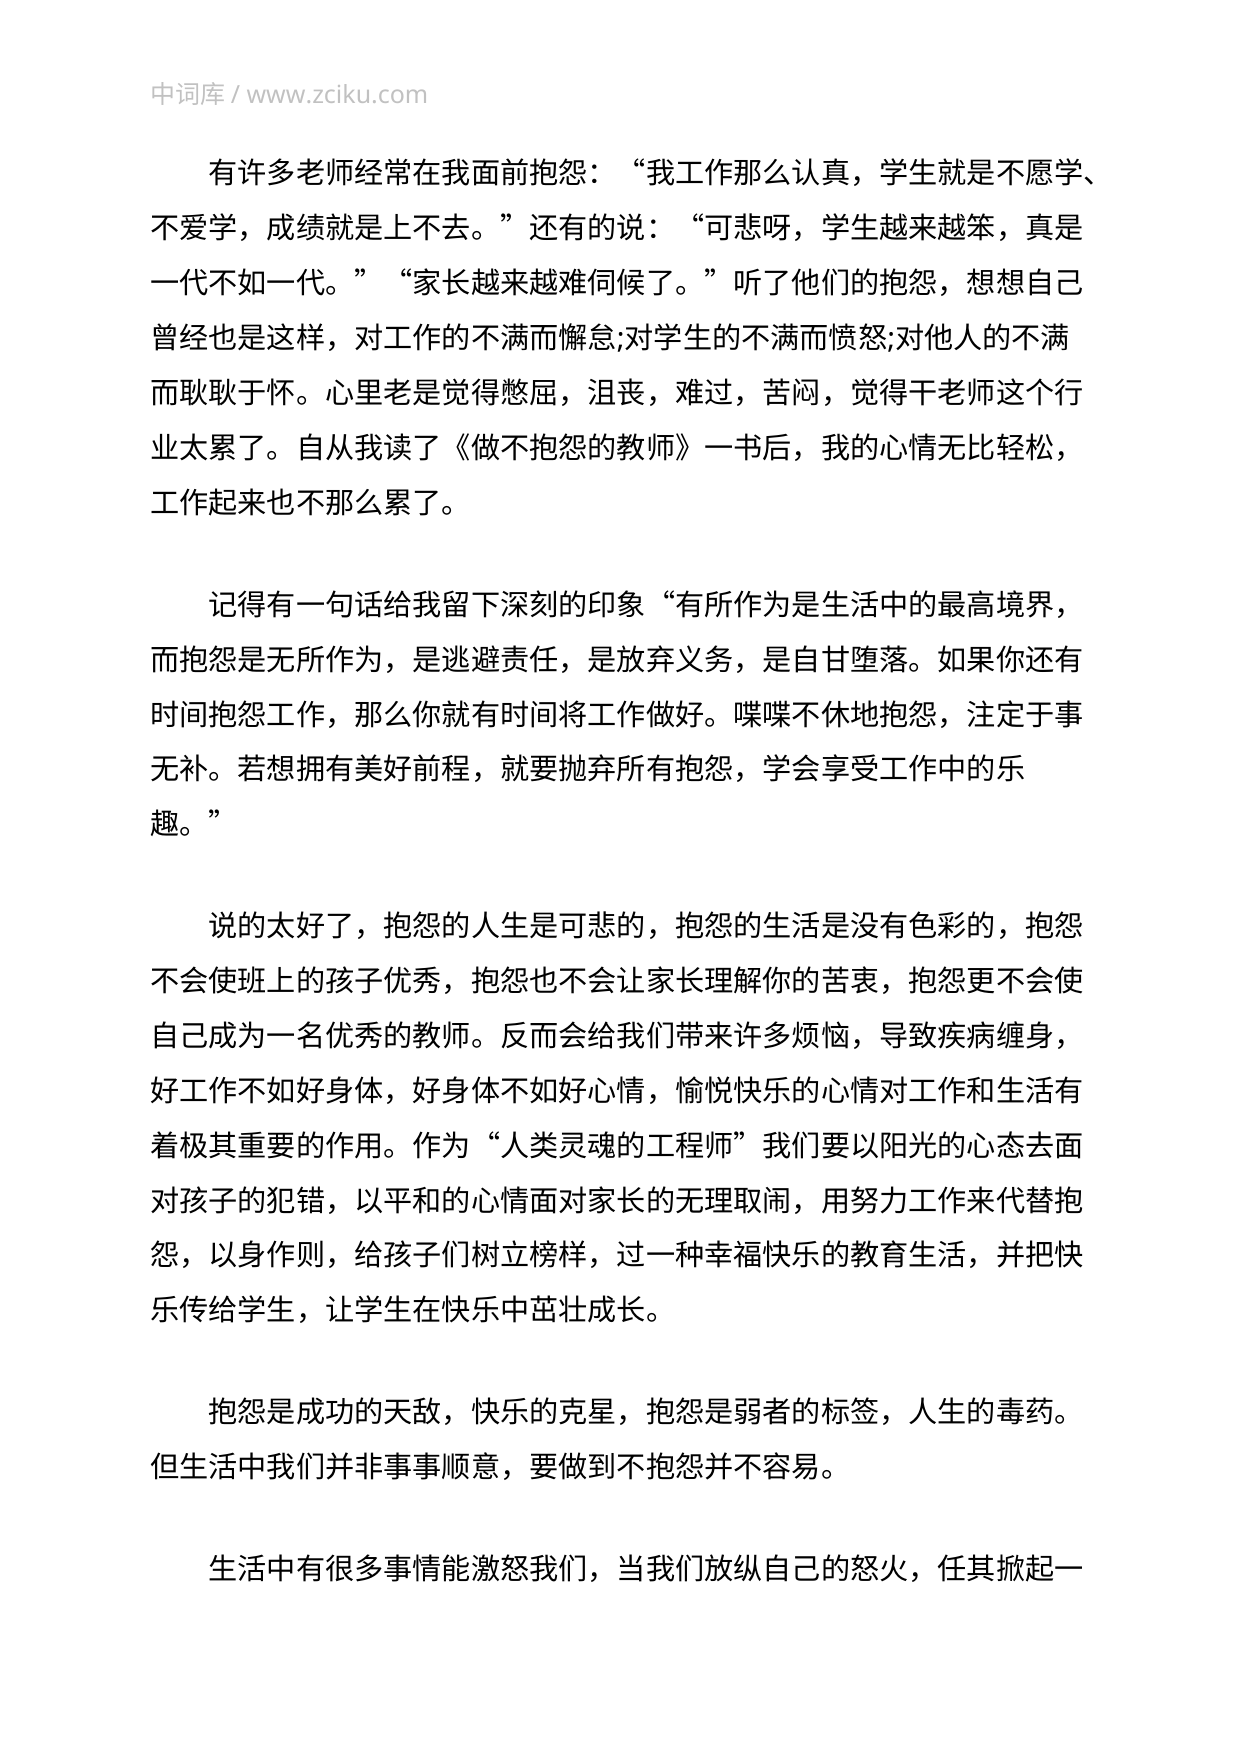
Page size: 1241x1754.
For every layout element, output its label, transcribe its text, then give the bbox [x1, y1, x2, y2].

text 有许多老师经常在我面前抱怨：“我工作那么认真，学生就是不愿学、不爱学，成绩就是上不去。”还有的说：“可悲呀，学生越来越笨，真是一代不如一代。”“家长越来越难伺候了。”听了他们的抱怨，想想自己曾经也是这样，对工作的不满而懈怠;对学生的不满而愤怒;对他人的不满而耿耿于怀。心里老是觉得憋屈，沮丧，难过，苦闷，觉得干老师这个行业太累了。自从我读了《做不抱怨的教师》一书后，我的心情无比轻松，工作起来也不那么累了。 [150, 150, 1090, 522]
text 记得有一句话给我留下深刻的印象“有所作为是生活中的最高境界，而抱怨是无所作为，是逃避责任，是放弃义务，是自甘堕落。如果你还有时间抱怨工作，那么你就有时间将工作做好。喋喋不休地抱怨，注定于事无补。若想拥有美好前程，就要抛弃所有抱怨，学会享受工作中的乐趣。” [150, 581, 1090, 843]
text 说的太好了，抱怨的人生是可悲的，抱怨的生活是没有色彩的，抱怨不会使班上的孩子优秀，抱怨也不会让家长理解你的苦衷，抱怨更不会使自己成为一名优秀的教师。反而会给我们带来许多烦恼，导致疾病缠身，好工作不如好身体，好身体不如好心情，愉悦快乐的心情对工作和生活有着极其重要的作用。作为“人类灵魂的工程师”我们要以阳光的心态去面对孩子的犯错，以平和的心情面对家长的无理取闹，用努力工作来代替抱怨，以身作则，给孩子们树立榜样，过一种幸福快乐的教育生活，并把快乐传给学生，让学生在快乐中茁壮成长。 [150, 903, 1090, 1329]
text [150, 1545, 1090, 1588]
text 抱怨是成功的天敌，快乐的克星，抱怨是弱者的标签，人生的毒药。但生活中我们并非事事顺意，要做到不抱怨并不容易。 [150, 1389, 1090, 1486]
